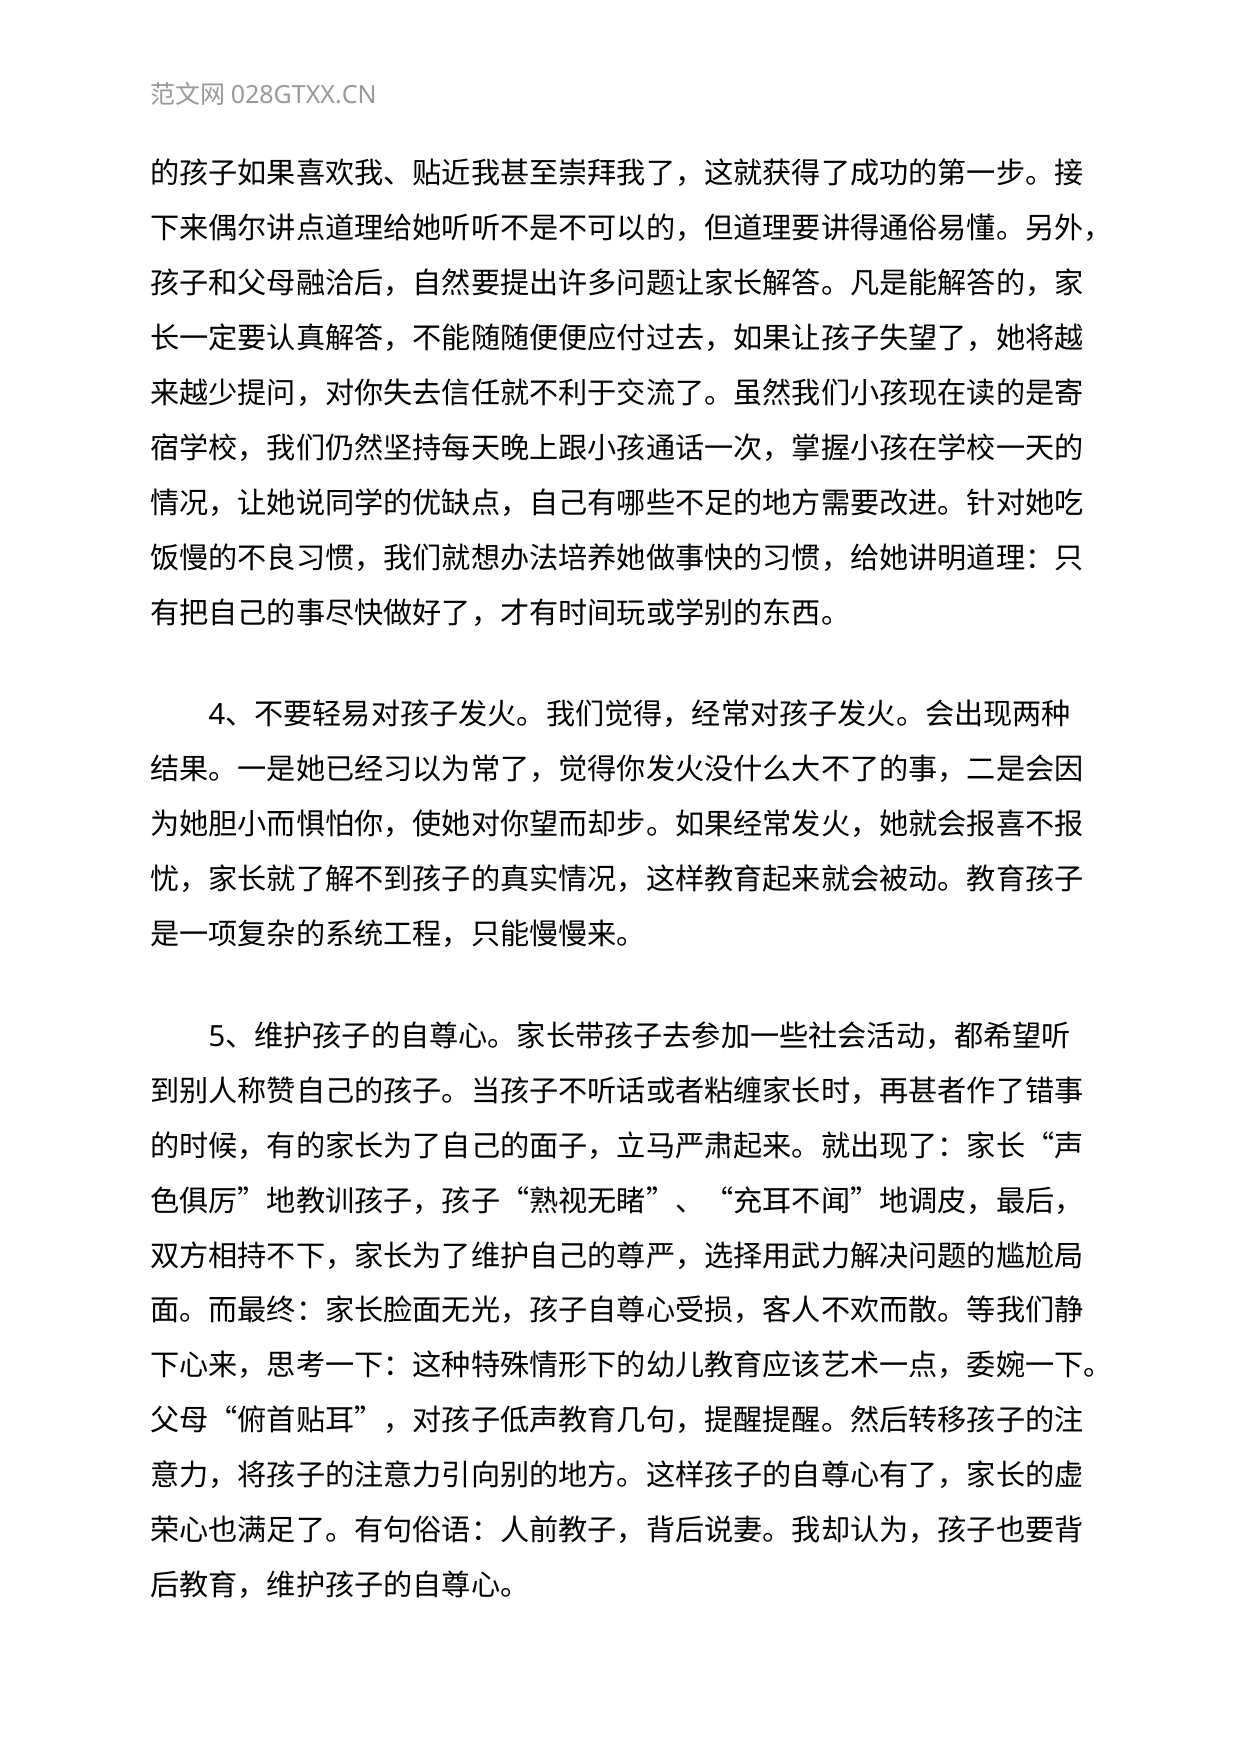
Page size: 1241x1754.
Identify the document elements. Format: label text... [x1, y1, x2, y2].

text 5、维护孩子的自尊心。家长带孩子去参加一些社会活动，都希望听到别人称赞自己的孩子。当孩子不听话或者粘缠家长时，再甚者作了错事的时候，有的家长为了自己的面子，立马严肃起来。就出现了：家长“声色俱厉”地教训孩子，孩子“熟视无睹”、“充耳不闻”地调皮，最后，双方相持不下，家长为了维护自己的尊严，选择用武力解决问题的尴尬局面。而最终：家长脸面无光，孩子自尊心受损，客人不欢而散。等我们静下心来，思考一下：这种特殊情形下的幼儿教育应该艺术一点，委婉一下。父母“俯首贴耳”，对孩子低声教育几句，提醒提醒。然后转移孩子的注意力，将孩子的注意力引向别的地方。这样孩子的自尊心有了，家长的虚荣心也满足了。有句俗语：人前教子，背后说妻。我却认为，孩子也要背后教育，维护孩子的自尊心。 [150, 1012, 1090, 1604]
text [150, 150, 1090, 631]
text 4、不要轻易对孩子发火。我们觉得，经常对孩子发火。会出现两种结果。一是她已经习以为常了，觉得你发火没什么大不了的事，二是会因为她胆小而惧怕你，使她对你望而却步。如果经常发火，她就会报喜不报忧，家长就了解不到孩子的真实情况，这样教育起来就会被动。教育孩子是一项复杂的系统工程，只能慢慢来。 [150, 691, 1090, 953]
